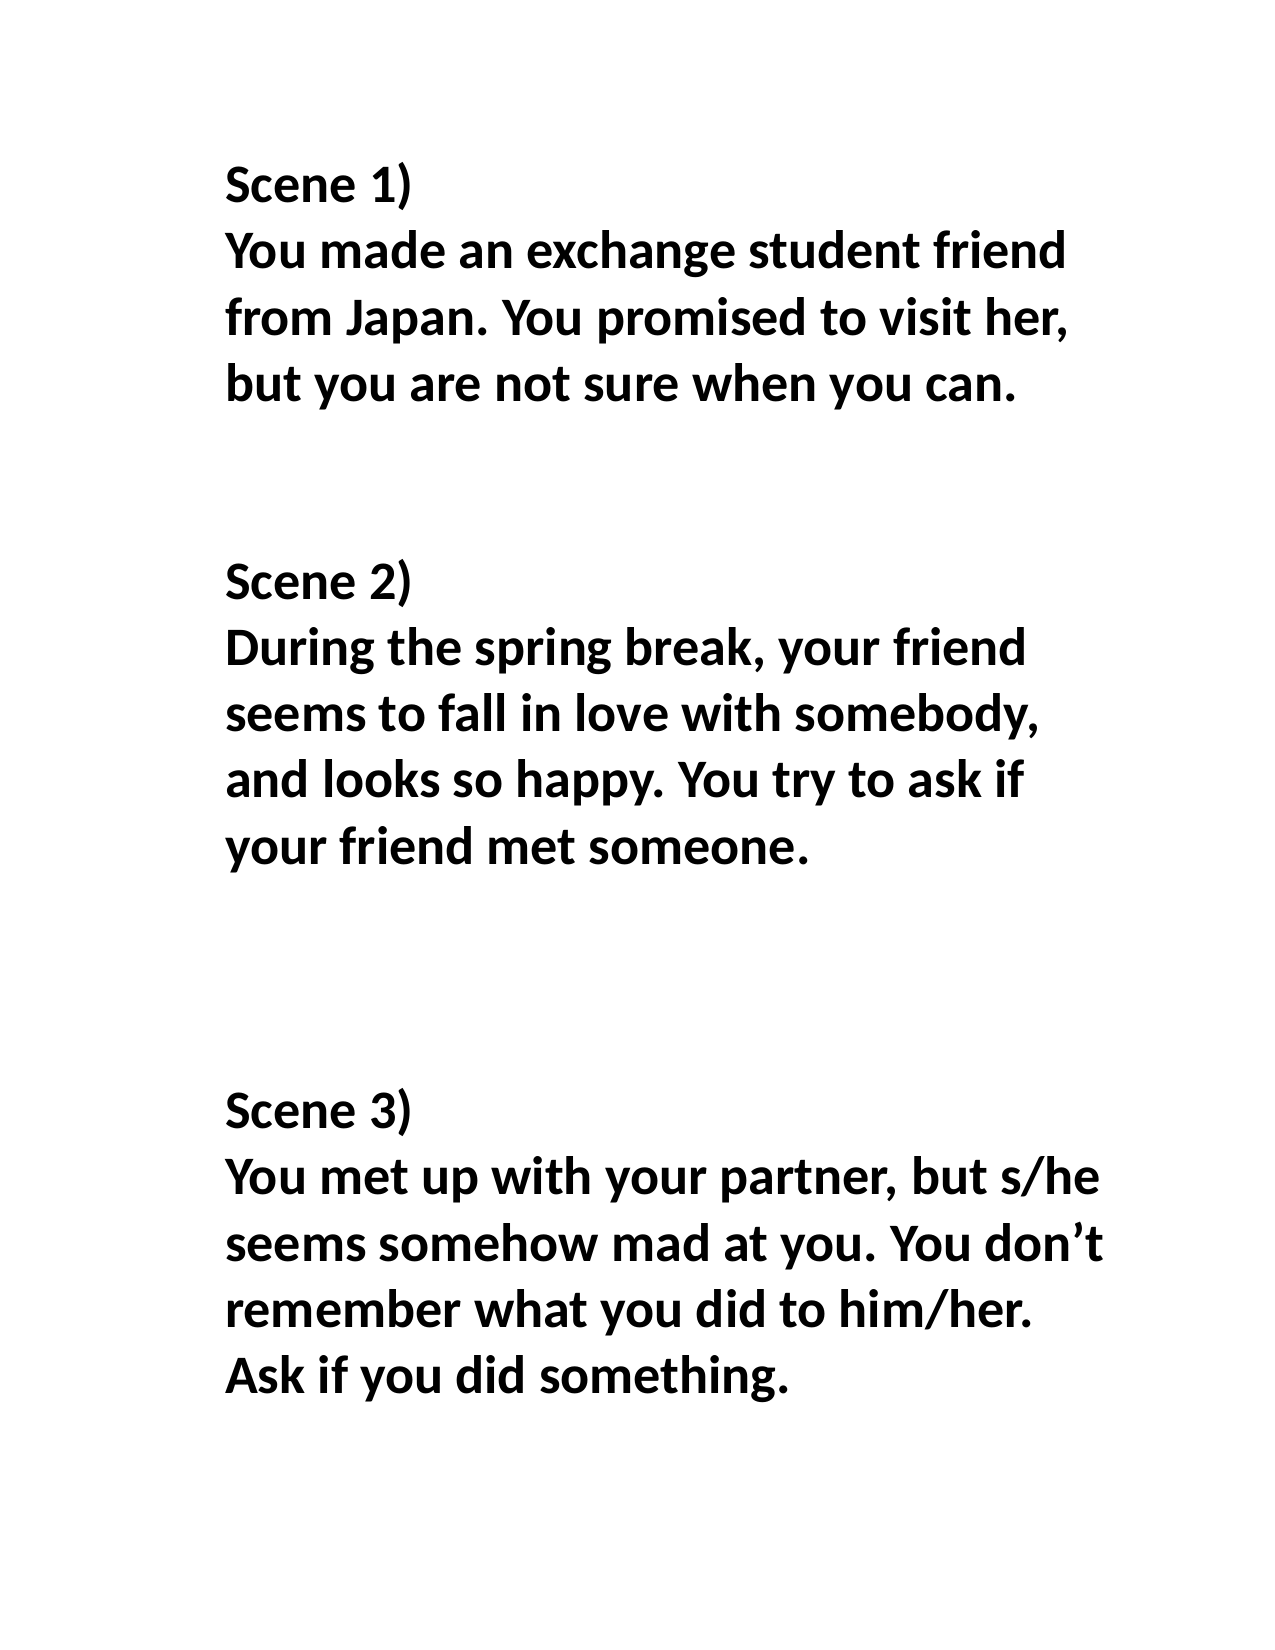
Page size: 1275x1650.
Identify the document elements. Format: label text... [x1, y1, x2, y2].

text Scene 2) [225, 547, 1125, 613]
text Scene 1) [225, 150, 1125, 216]
text You met up with your partner, but s/he seems somehow mad at you. You don’t remember what you did to him/her. Ask if you did something. [225, 1142, 1125, 1407]
text You made an exchange student friend from Japan. You promised to visit her, but you are not sure when you can. [225, 216, 1125, 414]
text During the spring break, your friend seems to fall in love with somebody, and looks so happy. You try to ask if your friend met someone. [225, 613, 1125, 878]
text Scene 3) [225, 1076, 1125, 1142]
